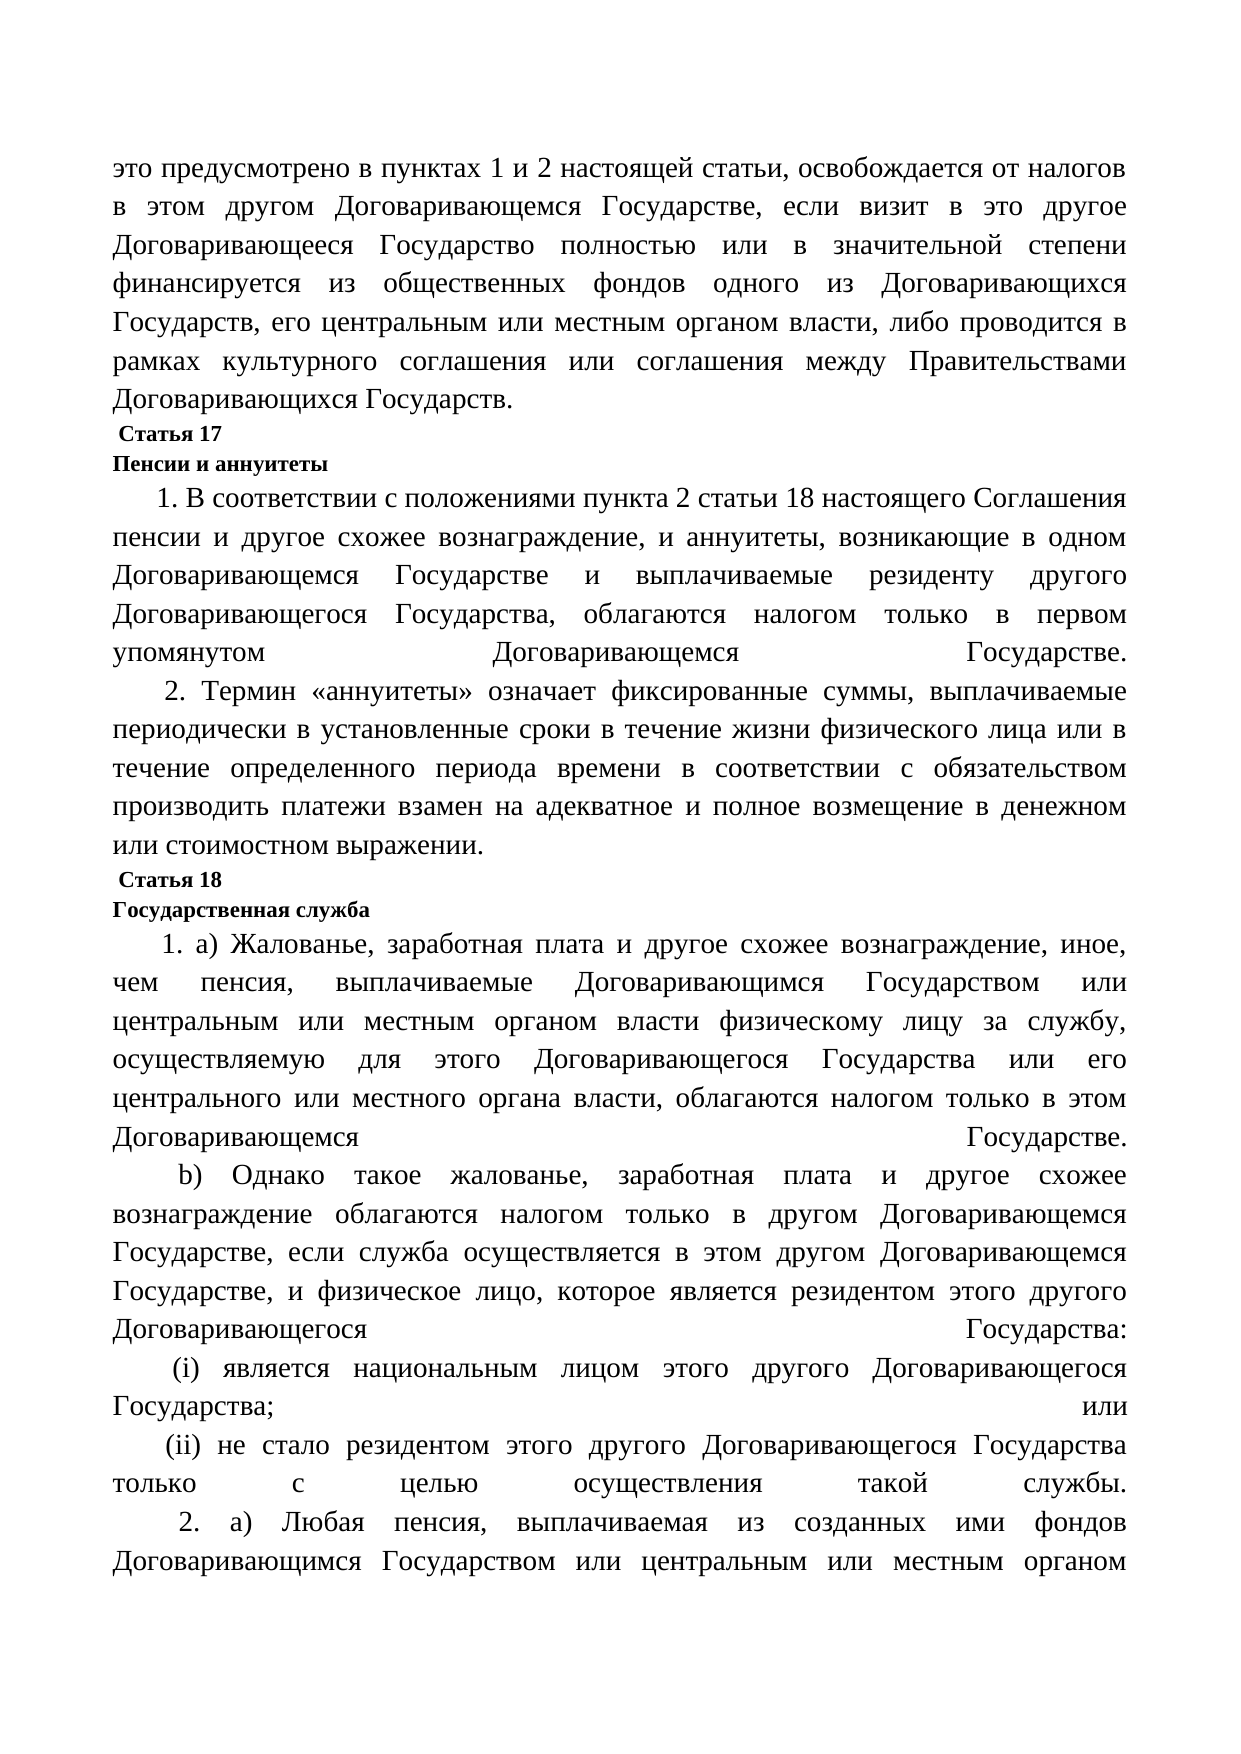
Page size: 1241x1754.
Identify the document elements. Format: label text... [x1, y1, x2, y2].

text 1. В соответствии с положениями пункта 2 статьи 18 настоящего Соглашения пенсии и другое схожее вознаграждение, и аннуитеты, возникающие в одном Договаривающемся Государстве и выплачиваемые резиденту другого Договаривающегося Государства, облагаются налогом только в первом упомянутом Договаривающемся Государстве. 2. Термин «аннуитеты» означает фиксированные суммы, выплачиваемые периодически в установленные сроки в течение жизни физического лица или в течение определенного периода времени в соответствии с обязательством производить платежи взамен на адекватное и полное возмещение в денежном или стоимостном выражении. [112, 480, 1128, 861]
text Статья 18 Государственная служба [112, 866, 1128, 922]
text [112, 150, 1128, 415]
text Статья 17 Пенсии и аннуитеты [112, 420, 1128, 476]
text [112, 926, 1128, 1576]
